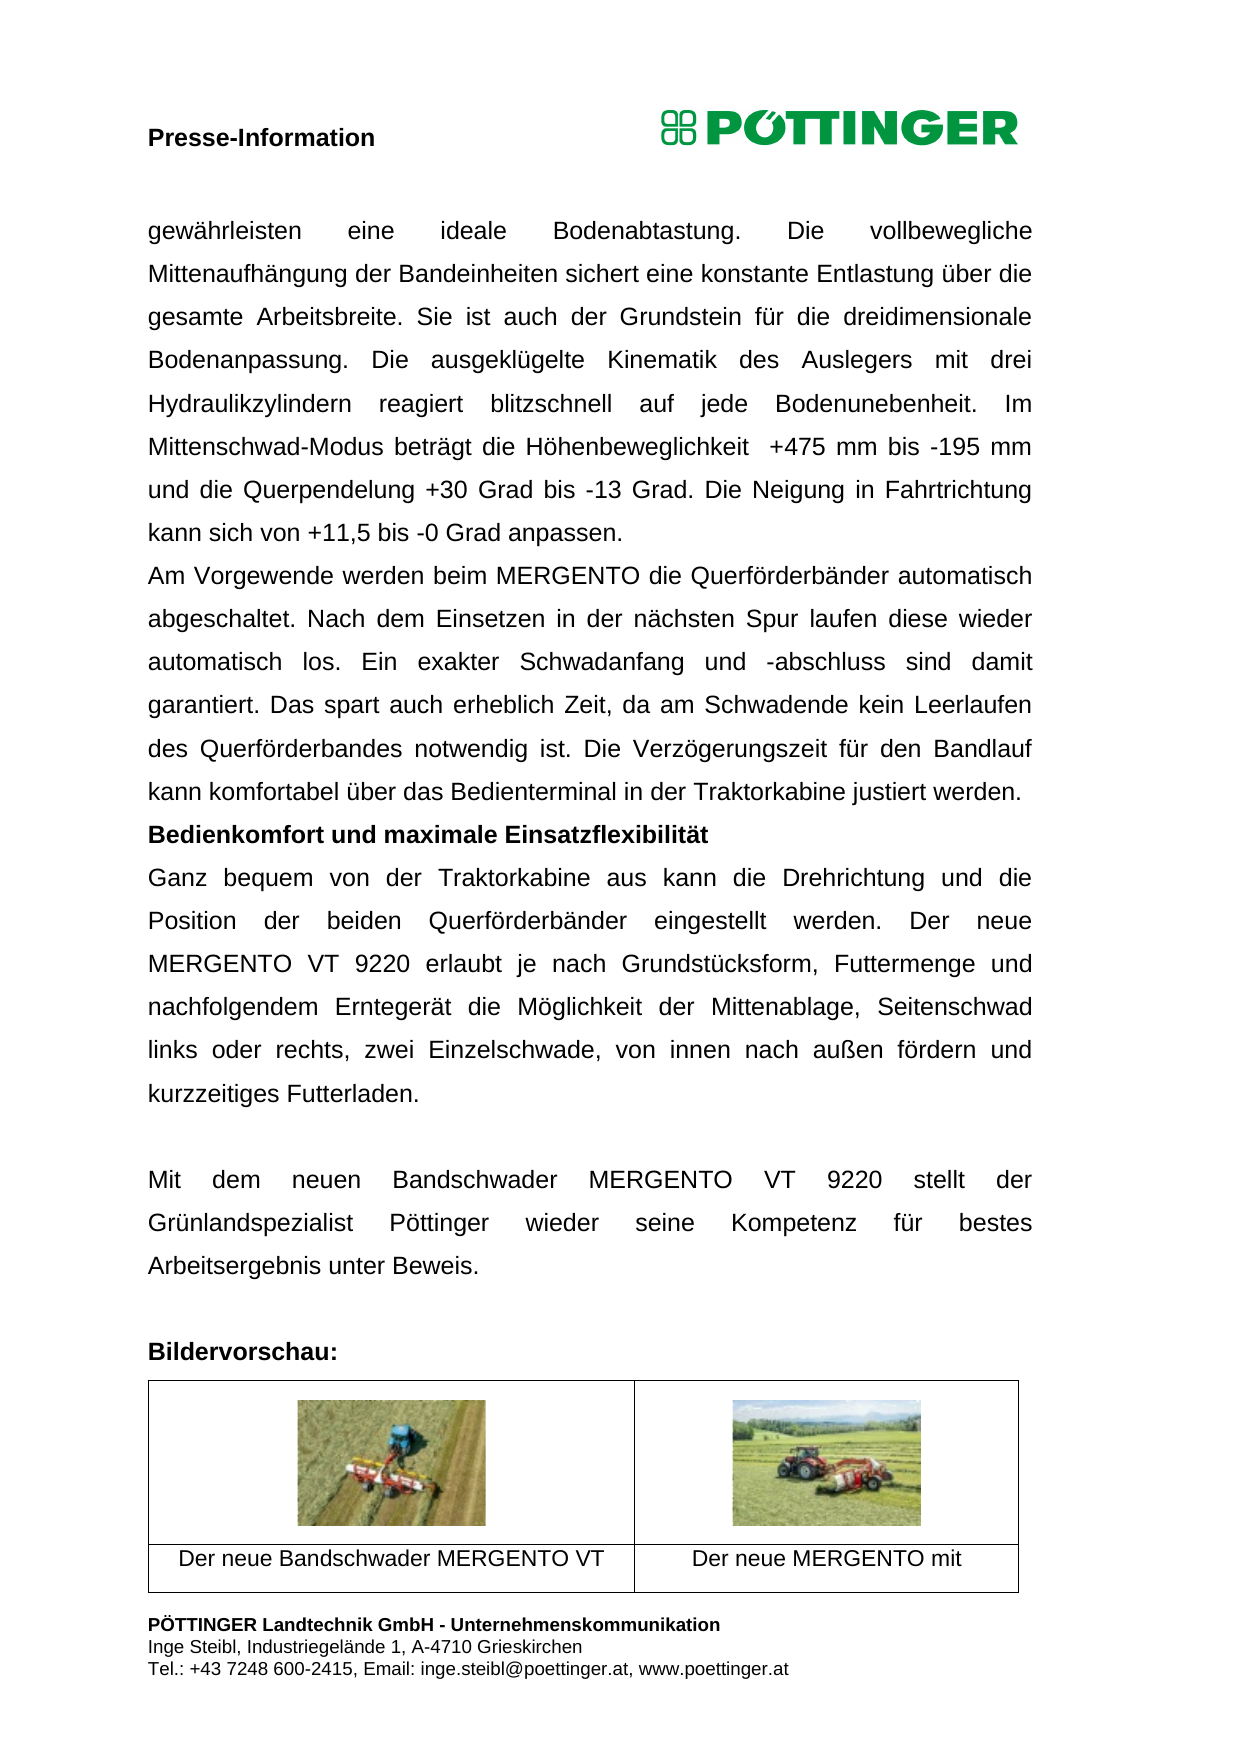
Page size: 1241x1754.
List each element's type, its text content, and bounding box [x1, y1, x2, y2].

picture [297, 1400, 486, 1526]
table_header [149, 1381, 634, 1544]
text Bedienkomfort und maximale Einsatzflexibilität [148, 820, 1034, 848]
text Ganz bequem von der Traktorkabine aus kann die Drehrichtung und die Position der beiden Querförderbänder eingestellt werden. Der neue MERGENTO VT 9220 erlaubt je nach Grundstücksform, Futtermenge und nachfolgendem Erntegerät die Möglichkeit der Mittenablage, Seitenschwad links oder rechts, zwei Einzelschwade, von innen nach außen fördern und kurzzeitiges Futterladen. [148, 863, 1034, 1107]
text Am Vorgewende werden beim MERGENTO die Querförderbänder automatisch abgeschaltet. Nach dem Einsetzen in der nächsten Spur laufen diese wieder automatisch los. Ein exakter Schwadanfang und -abschluss sind damit garantiert. Das spart auch erheblich Zeit, da am Schwadende kein Leerlaufen des Querförderbandes notwendig ist. Die Verzögerungszeit für den Bandlauf kann komfortabel über das Bedienterminal in der Traktorkabine justiert werden. [148, 561, 1034, 805]
table_header [635, 1381, 1018, 1544]
text Mit dem neuen Bandschwader MERGENTO VT 9220 stellt der Grünlandspezialist Pöttinger wieder seine Kompetenz für bestes Arbeitsergebnis unter Beweis. [148, 1165, 1034, 1280]
picture [732, 1400, 921, 1526]
picture [660, 108, 1019, 146]
table_cell Der neue Bandschwader MERGENTO VT 9220 ist der Spezialist für alle Futterarten [149, 1545, 634, 1592]
table_cell Der neue MERGENTO mit innovativen Features [635, 1545, 1018, 1592]
text Bildervorschau: [148, 1337, 1034, 1366]
